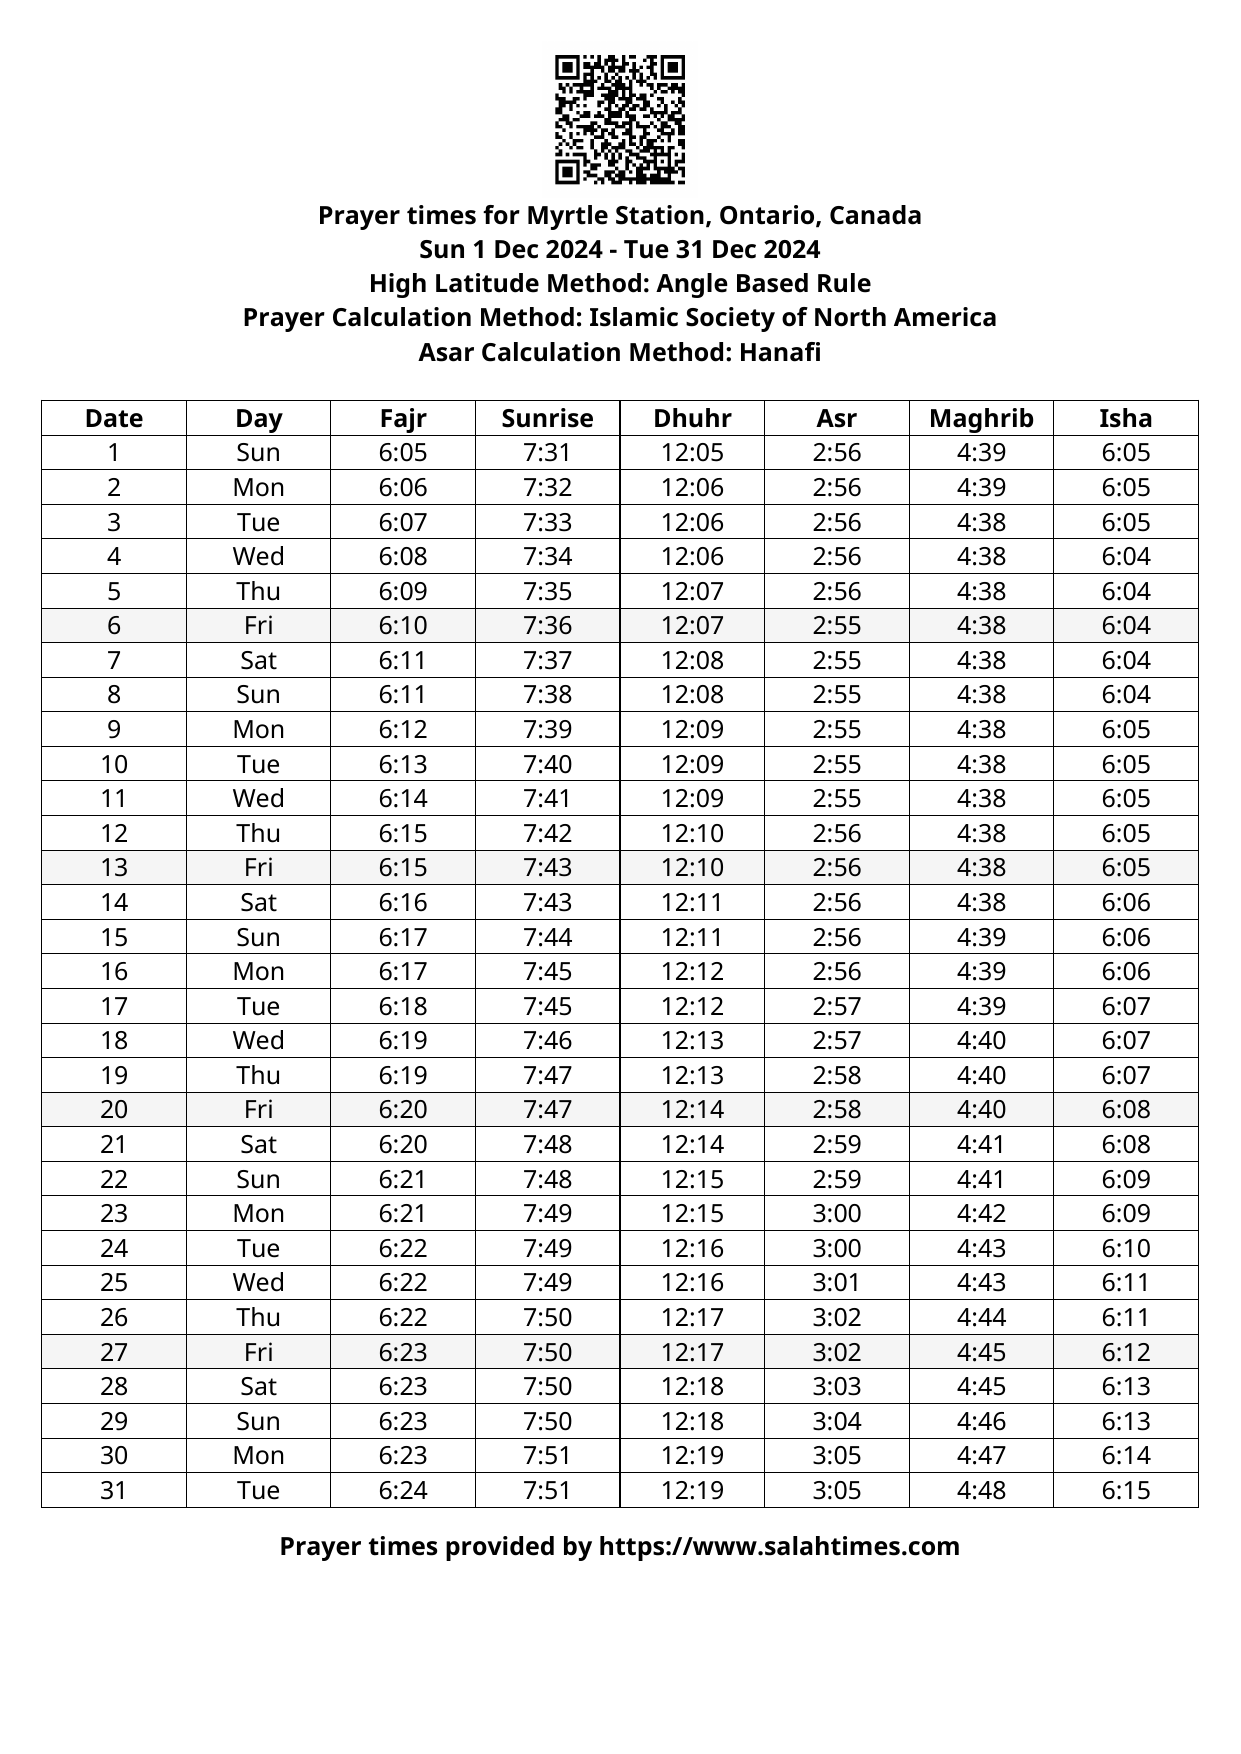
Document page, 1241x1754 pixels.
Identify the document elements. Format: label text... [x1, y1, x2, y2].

table_cell 12:19 [621, 1473, 764, 1507]
table_cell 6:18 [331, 989, 475, 1022]
table_cell Fri [187, 851, 330, 884]
table_cell 6:24 [331, 1473, 475, 1507]
table_cell Mon [187, 1196, 330, 1230]
table_cell 6:04 [1054, 643, 1198, 677]
table_header Date [42, 401, 186, 434]
table_header Fajr [331, 401, 475, 434]
table_cell Fri [187, 1335, 330, 1368]
table_cell Thu [187, 1300, 330, 1334]
table_cell 28 [42, 1369, 186, 1403]
table_cell 4:38 [910, 505, 1053, 538]
table_cell 6:19 [331, 1058, 475, 1092]
table_cell 2:56 [765, 816, 909, 849]
text Prayer times provided by https://www.salahtimes.com [42, 1528, 1198, 1563]
table_cell 3:01 [765, 1266, 909, 1299]
table_cell 7:37 [476, 643, 619, 677]
table_cell 5 [42, 574, 186, 607]
table_cell Sat [187, 1369, 330, 1403]
table_cell 7:35 [476, 574, 619, 607]
table_cell 12:10 [621, 816, 764, 849]
table_cell 7:36 [476, 609, 619, 642]
table_cell 21 [42, 1127, 186, 1161]
table_cell Sun [187, 436, 330, 469]
table_cell 4:45 [910, 1369, 1053, 1403]
table_cell 4:45 [910, 1335, 1053, 1368]
table_cell 7:47 [476, 1093, 619, 1126]
table_cell 6:22 [331, 1231, 475, 1264]
table_cell 6:10 [1054, 1231, 1198, 1264]
table_cell 6:05 [1054, 470, 1198, 504]
table_cell 15 [42, 920, 186, 953]
table_cell 12:11 [621, 920, 764, 953]
table_cell 7:47 [476, 1058, 619, 1092]
table_cell 4:44 [910, 1300, 1053, 1334]
table_cell 6:11 [1054, 1266, 1198, 1299]
table_cell 4:38 [910, 574, 1053, 607]
table_cell 6:06 [1054, 954, 1198, 988]
table_cell 4 [42, 539, 186, 573]
text High Latitude Method: Angle Based Rule [42, 266, 1198, 300]
table_cell 7:40 [476, 747, 619, 780]
table_cell 12:09 [621, 712, 764, 746]
table_cell Tue [187, 747, 330, 780]
table_cell 4:41 [910, 1162, 1053, 1195]
table_cell 4:38 [910, 781, 1053, 815]
table_cell 4:41 [910, 1127, 1053, 1161]
table_cell 7:43 [476, 885, 619, 919]
table_cell 6:06 [1054, 885, 1198, 919]
table_cell 12:13 [621, 1024, 764, 1057]
table_cell 4:38 [910, 678, 1053, 711]
table_header Asr [765, 401, 909, 434]
text Prayer Calculation Method: Islamic Society of North America [42, 300, 1198, 334]
table_cell Wed [187, 1266, 330, 1299]
table_cell 4:40 [910, 1024, 1053, 1057]
table_cell 6:05 [331, 436, 475, 469]
table_cell 6:21 [331, 1162, 475, 1195]
table_cell 4:47 [910, 1439, 1053, 1472]
table_cell 7:49 [476, 1266, 619, 1299]
table_cell Sat [187, 1127, 330, 1161]
table_cell 19 [42, 1058, 186, 1092]
table_cell 12:08 [621, 678, 764, 711]
table_cell Sun [187, 1404, 330, 1437]
table_cell 6:10 [331, 609, 475, 642]
table_cell 25 [42, 1266, 186, 1299]
table_cell 6:04 [1054, 574, 1198, 607]
table_header Dhuhr [621, 401, 764, 434]
table_cell 6:05 [1054, 781, 1198, 815]
table_cell 7:33 [476, 505, 619, 538]
table_cell 6:15 [1054, 1473, 1198, 1507]
table_cell 12 [42, 816, 186, 849]
table_cell 12:19 [621, 1439, 764, 1472]
table_cell 4:39 [910, 954, 1053, 988]
table_cell 3 [42, 505, 186, 538]
table_cell 4:38 [910, 885, 1053, 919]
table_cell 4:38 [910, 643, 1053, 677]
table_cell 12:12 [621, 989, 764, 1022]
table_cell 20 [42, 1093, 186, 1126]
table_cell Thu [187, 816, 330, 849]
table_cell 6:17 [331, 920, 475, 953]
table_cell 4:38 [910, 747, 1053, 780]
table_cell 7:45 [476, 989, 619, 1022]
table_cell 4:39 [910, 470, 1053, 504]
table_cell 4:40 [910, 1058, 1053, 1092]
table_cell 2:56 [765, 885, 909, 919]
table_cell 6:14 [331, 781, 475, 815]
table_cell 6:13 [1054, 1404, 1198, 1437]
table_cell 2:57 [765, 1024, 909, 1057]
table_cell 6:16 [331, 885, 475, 919]
table_cell 6:13 [331, 747, 475, 780]
table_cell 12:06 [621, 505, 764, 538]
table_cell 7:50 [476, 1369, 619, 1403]
table_cell 2 [42, 470, 186, 504]
table_cell 7:49 [476, 1196, 619, 1230]
table_cell 2:57 [765, 989, 909, 1022]
table_cell 4:39 [910, 920, 1053, 953]
table_cell Mon [187, 712, 330, 746]
table_cell 6:04 [1054, 539, 1198, 573]
table_cell 3:05 [765, 1473, 909, 1507]
table_cell 6:08 [331, 539, 475, 573]
table_cell 8 [42, 678, 186, 711]
table_cell 6:14 [1054, 1439, 1198, 1472]
table_cell 30 [42, 1439, 186, 1472]
table_cell 6:06 [331, 470, 475, 504]
table_cell 7:43 [476, 851, 619, 884]
table_cell 7:51 [476, 1439, 619, 1472]
table_cell 6:04 [1054, 609, 1198, 642]
table_cell 6:09 [1054, 1162, 1198, 1195]
table_cell 6:05 [1054, 816, 1198, 849]
table_cell 2:59 [765, 1162, 909, 1195]
table_cell 12:14 [621, 1127, 764, 1161]
table_cell 6:22 [331, 1300, 475, 1334]
table_cell 7:42 [476, 816, 619, 849]
table_cell 4:43 [910, 1231, 1053, 1264]
table_cell 2:59 [765, 1127, 909, 1161]
table_cell 7:45 [476, 954, 619, 988]
table_cell 12:07 [621, 609, 764, 642]
table_cell 6:15 [331, 816, 475, 849]
table_cell 2:56 [765, 505, 909, 538]
table_cell 12:15 [621, 1196, 764, 1230]
table_cell 6:09 [1054, 1196, 1198, 1230]
table_cell 12:06 [621, 470, 764, 504]
table_cell Fri [187, 1093, 330, 1126]
table_cell 12:10 [621, 851, 764, 884]
table_cell 22 [42, 1162, 186, 1195]
table_cell 6:11 [1054, 1300, 1198, 1334]
table_cell 7 [42, 643, 186, 677]
table_cell 3:05 [765, 1439, 909, 1472]
table_cell 2:55 [765, 712, 909, 746]
table_cell 12:16 [621, 1231, 764, 1264]
table_cell 1 [42, 436, 186, 469]
table_cell 7:44 [476, 920, 619, 953]
table_cell 6:11 [331, 643, 475, 677]
table_cell 23 [42, 1196, 186, 1230]
table_cell 2:55 [765, 609, 909, 642]
table_cell Tue [187, 1231, 330, 1264]
table_cell Wed [187, 781, 330, 815]
table_cell 7:49 [476, 1231, 619, 1264]
table_cell 6:05 [1054, 747, 1198, 780]
table_cell 7:50 [476, 1404, 619, 1437]
table_cell 2:56 [765, 920, 909, 953]
table_cell 4:46 [910, 1404, 1053, 1437]
table_cell 6:23 [331, 1439, 475, 1472]
table_cell 6 [42, 609, 186, 642]
table_cell 6:07 [1054, 1024, 1198, 1057]
table_cell 2:56 [765, 851, 909, 884]
table_cell Mon [187, 954, 330, 988]
table_cell 6:05 [1054, 712, 1198, 746]
table_cell 2:55 [765, 643, 909, 677]
table_cell Tue [187, 989, 330, 1022]
table_cell 11 [42, 781, 186, 815]
text Asar Calculation Method: Hanafi [42, 334, 1198, 368]
table_cell 2:58 [765, 1093, 909, 1126]
table_cell 6:09 [331, 574, 475, 607]
table_cell 18 [42, 1024, 186, 1057]
table_cell Sat [187, 643, 330, 677]
table_cell 16 [42, 954, 186, 988]
table_cell 12:18 [621, 1404, 764, 1437]
table_cell 3:02 [765, 1300, 909, 1334]
table_cell 3:04 [765, 1404, 909, 1437]
table_cell 12:09 [621, 747, 764, 780]
table_cell Thu [187, 574, 330, 607]
table_cell 7:50 [476, 1335, 619, 1368]
table_cell 12:11 [621, 885, 764, 919]
table_cell 6:04 [1054, 678, 1198, 711]
table_cell 6:22 [331, 1266, 475, 1299]
table_cell 6:21 [331, 1196, 475, 1230]
table_cell 2:55 [765, 678, 909, 711]
table_cell 26 [42, 1300, 186, 1334]
table_cell 4:40 [910, 1093, 1053, 1126]
table_cell 7:39 [476, 712, 619, 746]
table_cell 6:23 [331, 1335, 475, 1368]
table_cell 6:08 [1054, 1127, 1198, 1161]
table_cell 12:14 [621, 1093, 764, 1126]
table_cell 4:48 [910, 1473, 1053, 1507]
table_cell 6:07 [331, 505, 475, 538]
table_cell 6:15 [331, 851, 475, 884]
table_header Isha [1054, 401, 1198, 434]
table_cell 12:06 [621, 539, 764, 573]
table_cell 17 [42, 989, 186, 1022]
table_cell 27 [42, 1335, 186, 1368]
table_cell 29 [42, 1404, 186, 1437]
table_cell Mon [187, 1439, 330, 1472]
table_cell 3:00 [765, 1231, 909, 1264]
table_cell 6:05 [1054, 436, 1198, 469]
table_cell 12:17 [621, 1300, 764, 1334]
table_cell 7:32 [476, 470, 619, 504]
table_cell 13 [42, 851, 186, 884]
table_cell 7:41 [476, 781, 619, 815]
table_cell 4:38 [910, 609, 1053, 642]
table_cell 7:48 [476, 1162, 619, 1195]
table_cell Thu [187, 1058, 330, 1092]
text Sun 1 Dec 2024 - Tue 31 Dec 2024 [42, 232, 1198, 266]
table_cell 3:02 [765, 1335, 909, 1368]
table_cell 6:06 [1054, 920, 1198, 953]
table_cell 2:56 [765, 470, 909, 504]
table_cell 7:38 [476, 678, 619, 711]
table_cell 2:55 [765, 781, 909, 815]
table_cell 12:16 [621, 1266, 764, 1299]
table_cell 2:56 [765, 954, 909, 988]
table_cell Tue [187, 1473, 330, 1507]
table_cell Sun [187, 678, 330, 711]
table_cell Sun [187, 920, 330, 953]
table_cell 9 [42, 712, 186, 746]
table_cell 4:39 [910, 989, 1053, 1022]
table_cell 6:12 [1054, 1335, 1198, 1368]
table_cell 4:42 [910, 1196, 1053, 1230]
table_cell Sun [187, 1162, 330, 1195]
table_header Sunrise [476, 401, 619, 434]
table_cell 31 [42, 1473, 186, 1507]
table_cell Mon [187, 470, 330, 504]
table_cell 6:13 [1054, 1369, 1198, 1403]
table_cell 2:55 [765, 747, 909, 780]
table_cell 6:19 [331, 1024, 475, 1057]
table_cell 6:20 [331, 1127, 475, 1161]
table_cell 2:58 [765, 1058, 909, 1092]
table_cell Fri [187, 609, 330, 642]
table_cell 2:56 [765, 436, 909, 469]
table_cell 4:38 [910, 816, 1053, 849]
table_cell 6:20 [331, 1093, 475, 1126]
table_cell 4:38 [910, 851, 1053, 884]
table_cell 4:43 [910, 1266, 1053, 1299]
table_cell 6:05 [1054, 505, 1198, 538]
table_cell 4:38 [910, 712, 1053, 746]
table_cell 12:15 [621, 1162, 764, 1195]
table_cell 6:07 [1054, 989, 1198, 1022]
table_cell 2:56 [765, 539, 909, 573]
picture [542, 41, 699, 198]
table_cell 12:07 [621, 574, 764, 607]
table_cell 6:17 [331, 954, 475, 988]
table_cell 12:13 [621, 1058, 764, 1092]
table_cell Tue [187, 505, 330, 538]
table_cell 3:03 [765, 1369, 909, 1403]
table_cell 12:05 [621, 436, 764, 469]
table_cell Wed [187, 539, 330, 573]
table_cell 6:23 [331, 1404, 475, 1437]
text Prayer times for Myrtle Station, Ontario, Canada [42, 198, 1198, 232]
table_cell 7:31 [476, 436, 619, 469]
table_cell 6:08 [1054, 1093, 1198, 1126]
table_header Maghrib [910, 401, 1053, 434]
table_cell 12:18 [621, 1369, 764, 1403]
table_cell 7:51 [476, 1473, 619, 1507]
table_cell 12:08 [621, 643, 764, 677]
table_cell 12:12 [621, 954, 764, 988]
table_cell 6:05 [1054, 851, 1198, 884]
table_cell 10 [42, 747, 186, 780]
table_cell 7:48 [476, 1127, 619, 1161]
table_cell Wed [187, 1024, 330, 1057]
table_cell 6:12 [331, 712, 475, 746]
table_header Day [187, 401, 330, 434]
table_cell 14 [42, 885, 186, 919]
table_cell 12:17 [621, 1335, 764, 1368]
table_cell 7:50 [476, 1300, 619, 1334]
table_cell 4:39 [910, 436, 1053, 469]
table_cell 7:46 [476, 1024, 619, 1057]
table_cell 4:38 [910, 539, 1053, 573]
table_cell 3:00 [765, 1196, 909, 1230]
table_cell 6:07 [1054, 1058, 1198, 1092]
table_cell 6:23 [331, 1369, 475, 1403]
table_cell 6:11 [331, 678, 475, 711]
table_cell 7:34 [476, 539, 619, 573]
table_cell 12:09 [621, 781, 764, 815]
table_cell 24 [42, 1231, 186, 1264]
table_cell Sat [187, 885, 330, 919]
table_cell 2:56 [765, 574, 909, 607]
